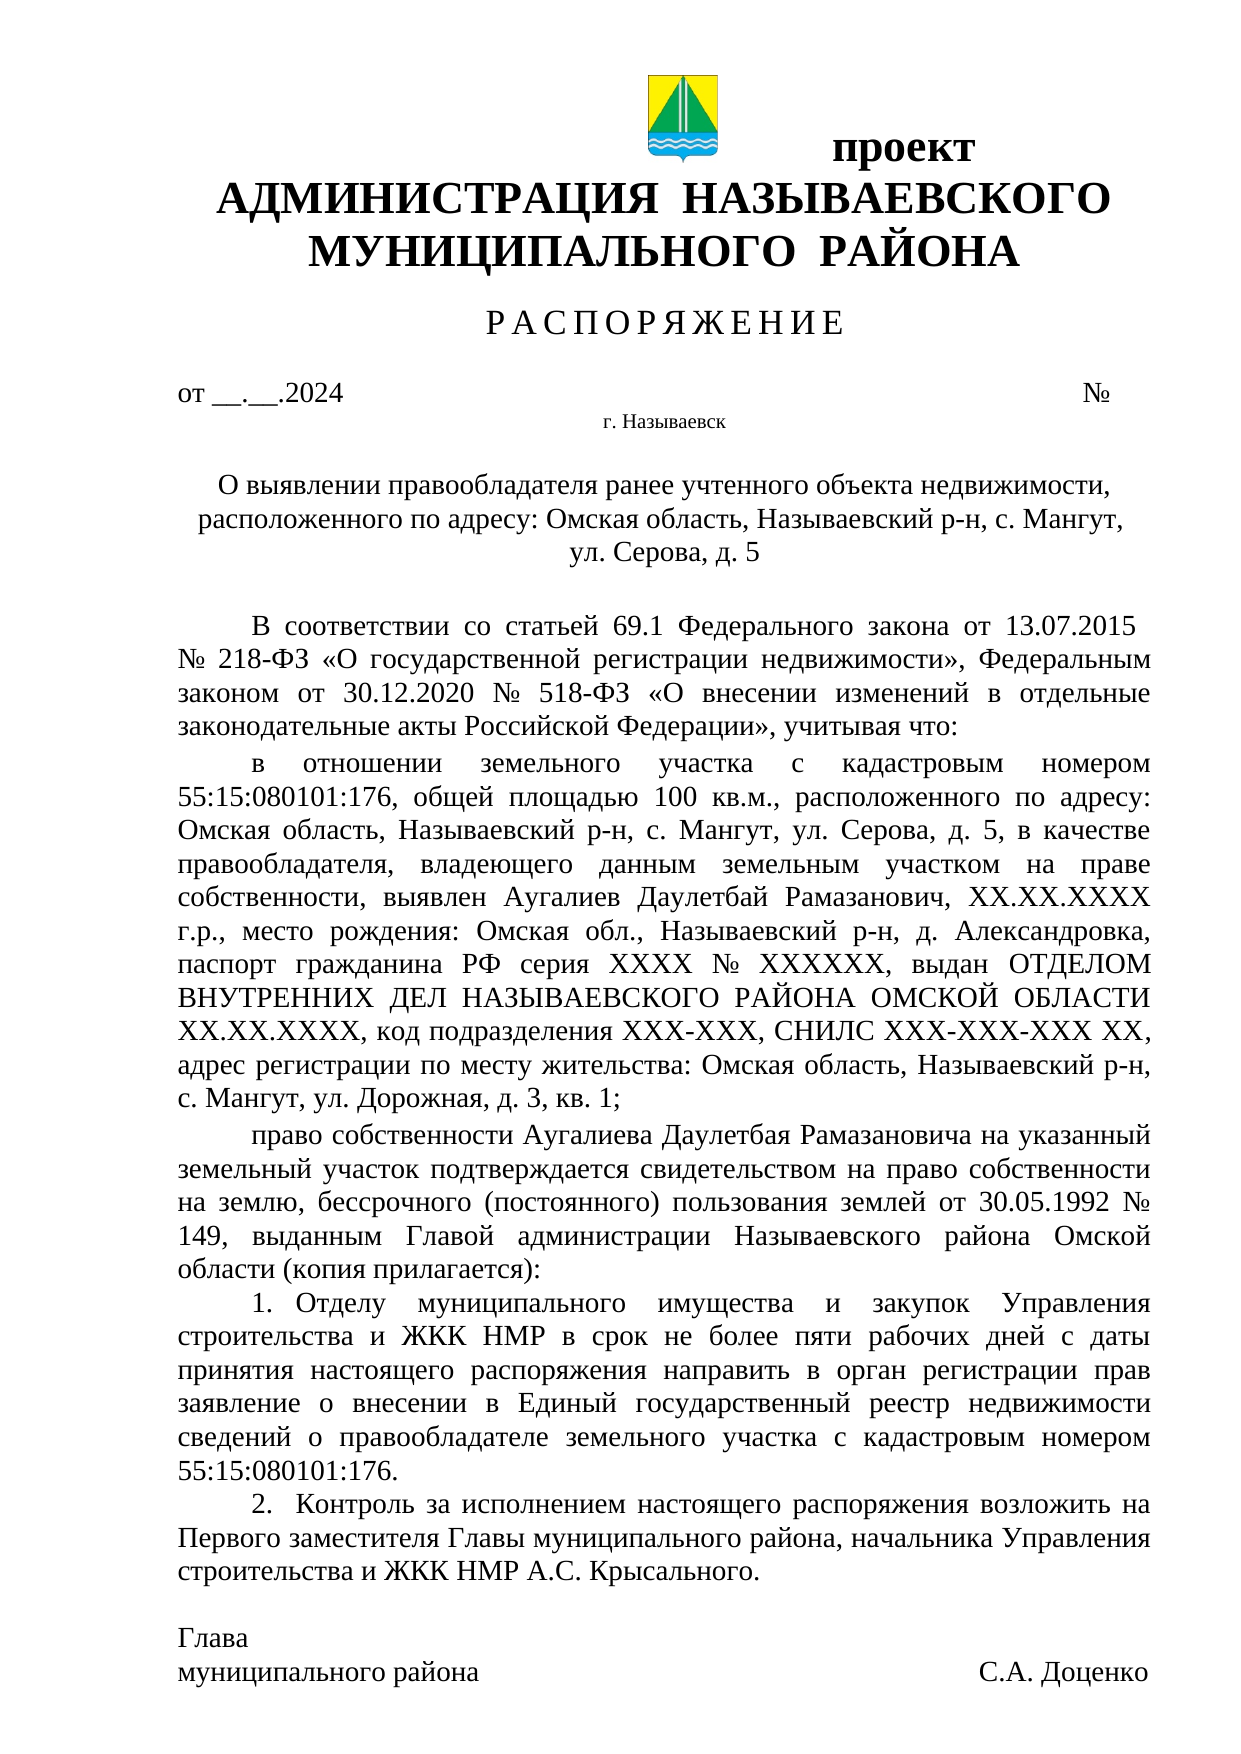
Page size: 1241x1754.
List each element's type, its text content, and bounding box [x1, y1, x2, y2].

text г. Называевск [177, 409, 1152, 433]
text проект [177, 118, 1152, 171]
text муниципального района С.А. Доценко [177, 1654, 1152, 1687]
picture [648, 75, 718, 133]
text РАСПОРЯЖЕНИЕ [177, 301, 1152, 342]
text в отношении земельного участка с кадастровым номером 55:15:080101:176, общей площадью 100 кв.м., расположенного по адресу: Омская область, Называевский р-н, с. Мангут, ул. Серова, д. 5, в качестве правообладателя, владеющего данным земельным участком на праве собственности, выявлен Аугалиев Даулетбай Рамазанович, ХХ.ХХ.ХХХХ г.р., место рождения: Омская обл., Называевский р-н, д. Александровка, паспорт гражданина РФ серия ХХХХ № ХХХХХХ, выдан ОТДЕЛОМ ВНУТРЕННИХ ДЕЛ НАЗЫВАЕВСКОГО РАЙОНА ОМСКОЙ ОБЛАСТИ ХХ.ХХ.ХХХХ, код подразделения ХХХ-ХХХ, СНИЛС ХХХ-ХХХ-ХХХ ХХ, адрес регистрации по месту жительства: Омская область, Называевский р-н, с. Мангут, ул. Дорожная, д. 3, кв. 1; [177, 745, 1152, 1114]
text Глава [177, 1620, 1152, 1654]
text В соответствии со статьей 69.1 Федерального закона от 13.07.2015 № 218-ФЗ «О государственной регистрации недвижимости», Федеральным законом от 30.12.2020 № 518-ФЗ «О внесении изменений в отдельные законодательные акты Российской Федерации», учитывая что: [177, 608, 1152, 742]
picture [648, 138, 718, 163]
list Контроль за исполнением настоящего распоряжения возложить на Первого заместителя Главы муниципального района, начальника Управления строительства и ЖКК НМР А.С. Крысального. [177, 1486, 1152, 1587]
text О выявлении правообладателя ранее учтенного объекта недвижимости, расположенного по адресу: Омская область, Называевский р-н, с. Мангут, ул. Серова, д. 5 [177, 467, 1152, 568]
text от __.__.2024 № [177, 376, 1152, 409]
text право собственности Аугалиева Даулетбая Рамазановича на указанный земельный участок подтверждается свидетельством на право собственности на землю, бессрочного (постоянного) пользования землей от 30.05.1992 № 149, выданным Главой администрации Называевского района Омской области (копия прилагается): [177, 1117, 1152, 1285]
list Отделу муниципального имущества и закупок Управления строительства и ЖКК НМР в срок не более пяти рабочих дней с даты принятия настоящего распоряжения направить в орган регистрации прав заявление о внесении в Единый государственный реестр недвижимости сведений о правообладателе земельного участка с кадастровым номером 55:15:080101:176. [177, 1285, 1152, 1486]
text АДМИНИСТРАЦИЯ НАЗЫВАЕВСКОГО МУНИЦИПАЛЬНОГО РАЙОНА [177, 171, 1152, 276]
